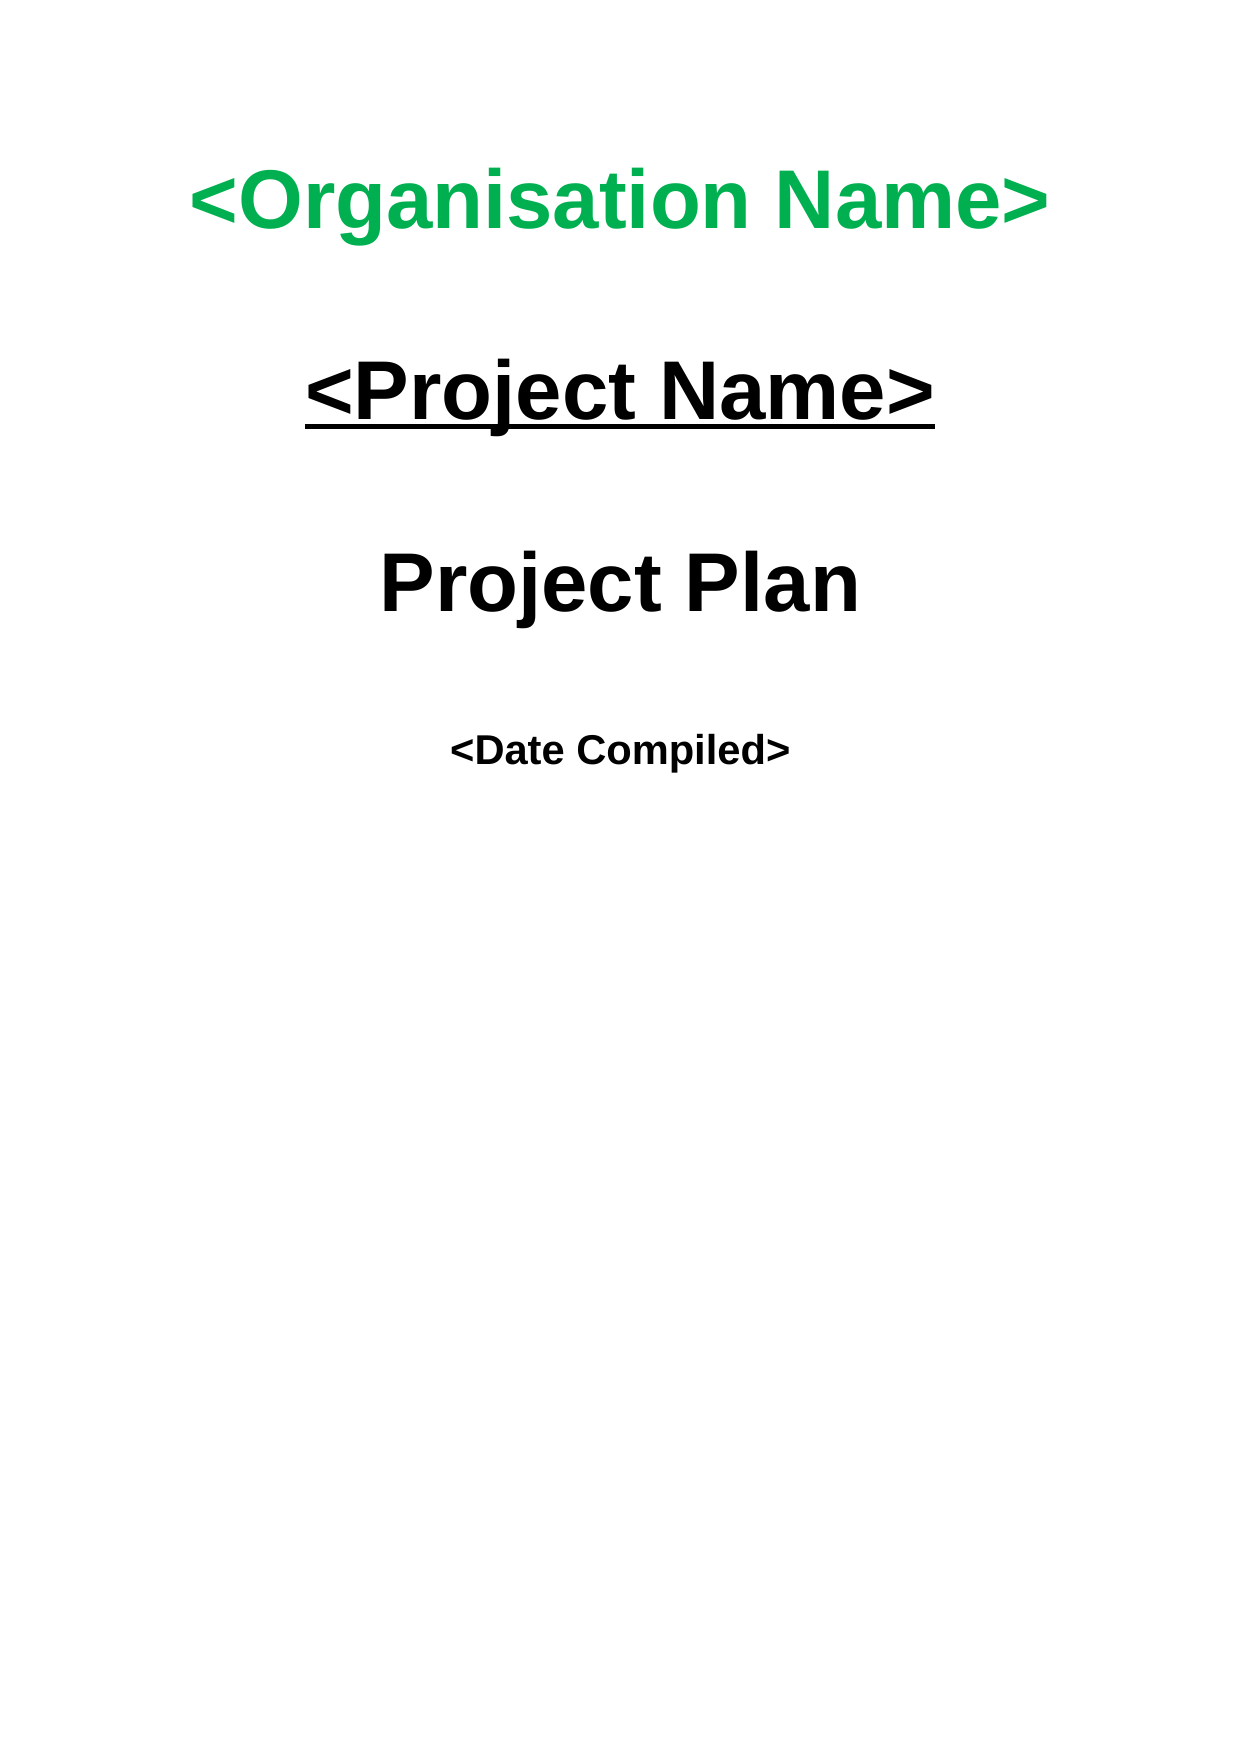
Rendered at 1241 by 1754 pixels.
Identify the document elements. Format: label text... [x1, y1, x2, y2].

text Project Plan [150, 533, 1090, 629]
text <Date Compiled> [150, 725, 1090, 773]
text <Organisation Name> [150, 150, 1090, 246]
text <Project Name> [150, 342, 1090, 437]
